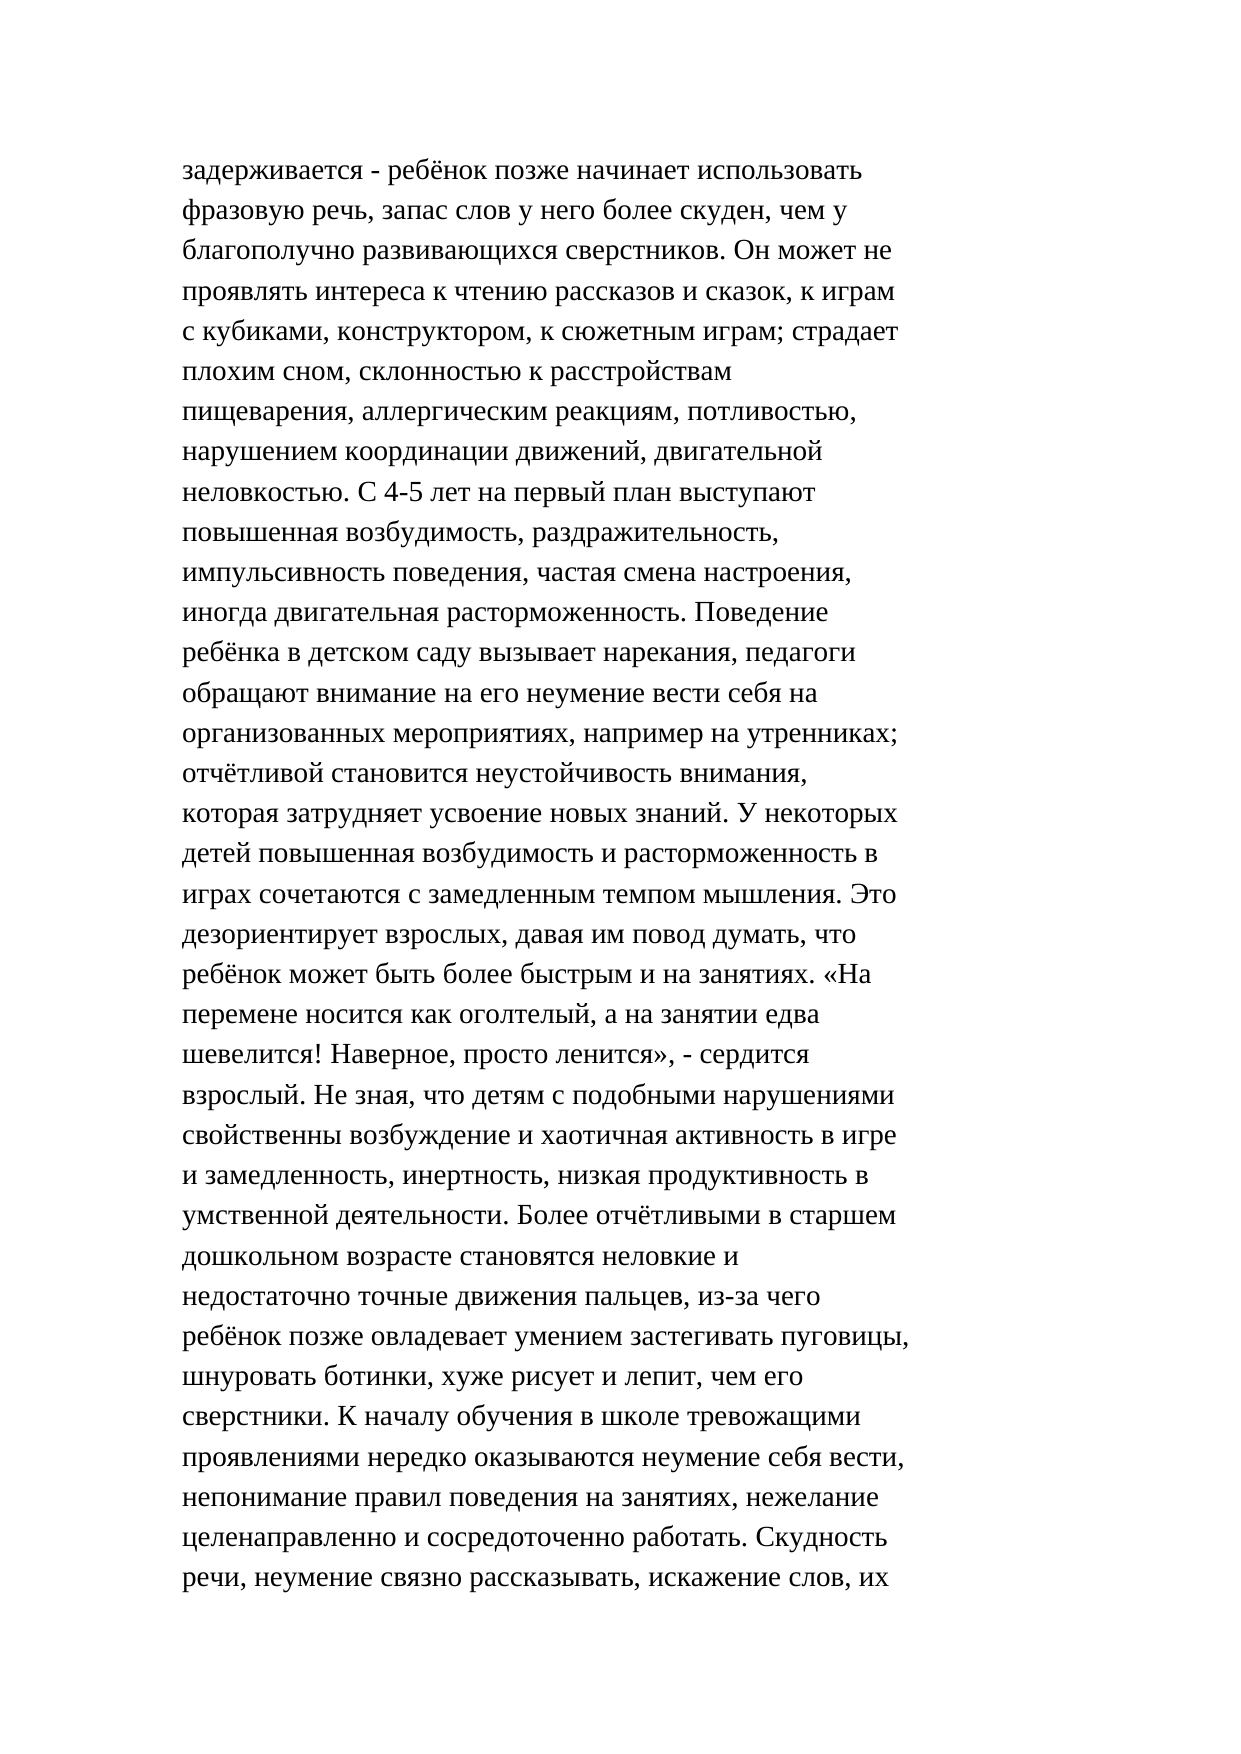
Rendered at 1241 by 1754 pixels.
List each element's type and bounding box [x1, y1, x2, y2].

table_cell [177, 118, 916, 1597]
